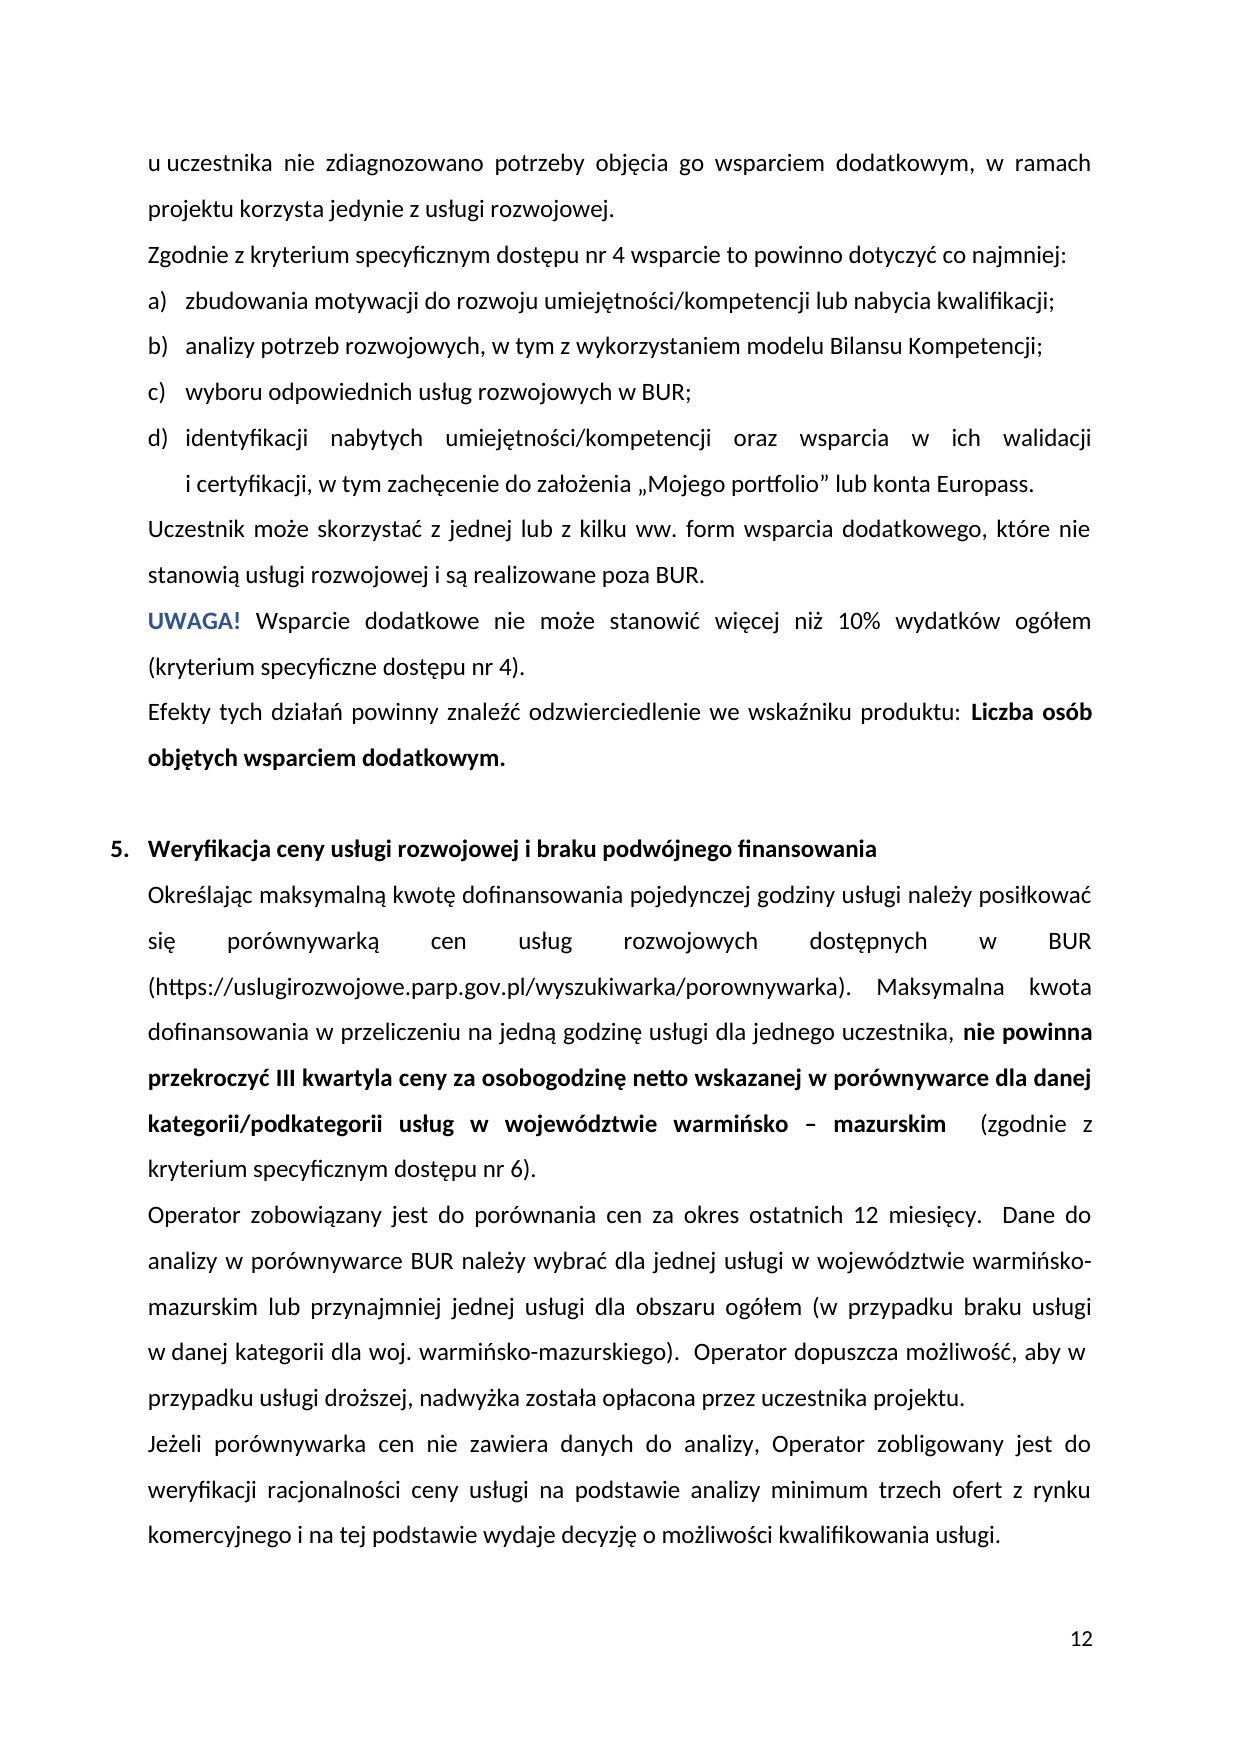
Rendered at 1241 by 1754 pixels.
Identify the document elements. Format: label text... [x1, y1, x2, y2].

text Uczestnik może skorzystać z jednej lub z kilku ww. form wsparcia dodatkowego, które nie stanowią usługi rozwojowej i są realizowane poza BUR. [148, 513, 1093, 590]
text Określając maksymalną kwotę dofinansowania pojedynczej godziny usługi należy posiłkować się porównywarką cen usług rozwojowych dostępnych w BUR (https://uslugirozwojowe.parp.gov.pl/wyszukiwarka/porownywarka). Maksymalna kwota dofinansowania w przeliczeniu na jedną godzinę usługi dla jednego uczestnika, nie powinna przekroczyć III kwartyla ceny za osobogodzinę netto wskazanej w porównywarce dla danej kategorii/podkategorii usług w województwie warmińsko – mazurskim (zgodnie z kryterium specyficznym dostępu nr 6). [148, 879, 1093, 1184]
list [148, 148, 1093, 224]
text Operator zobowiązany jest do porównania cen za okres ostatnich 12 miesięcy. Dane do analizy w porównywarce BUR należy wybrać dla jednej usługi w województwie warmińsko-mazurskim lub przynajmniej jednej usługi dla obszaru ogółem (w przypadku braku usługi w danej kategorii dla woj. warmińsko-mazurskiego). Operator dopuszcza możliwość, aby w przypadku usługi droższej, nadwyżka została opłacona przez uczestnika projektu. [148, 1199, 1093, 1413]
text Jeżeli porównywarka cen nie zawiera danych do analizy, Operator zobligowany jest do weryfikacji racjonalności ceny usługi na podstawie analizy minimum trzech ofert z rynku komercyjnego i na tej podstawie wydaje decyzję o możliwości kwalifikowania usługi. [148, 1428, 1093, 1550]
list Zgodnie z kryterium specyficznym dostępu nr 4 wsparcie to powinno dotyczyć co najmniej: [148, 239, 1093, 269]
list analizy potrzeb rozwojowych, w tym z wykorzystaniem modelu Bilansu Kompetencji; [148, 331, 1093, 361]
list Efekty tych działań powinny znaleźć odzwierciedlenie we wskaźniku produktu: Liczba osób objętych wsparciem dodatkowym. [148, 696, 1093, 773]
list wyboru odpowiednich usług rozwojowych w BUR; [148, 376, 1093, 407]
list zbudowania motywacji do rozwoju umiejętności/kompetencji lub nabycia kwalifikacji; [148, 285, 1093, 315]
list Weryfikacja ceny usługi rozwojowej i braku podwójnego finansowania [110, 833, 1093, 864]
list identyfikacji nabytych umiejętności/kompetencji oraz wsparcia w ich walidacji i certyfikacji, w tym zachęcenie do założenia „Mojego portfolio” lub konta Europass. [148, 422, 1093, 498]
list UWAGA! Wsparcie dodatkowe nie może stanowić więcej niż 10% wydatków ogółem (kryterium specyficzne dostępu nr 4). [148, 605, 1093, 681]
